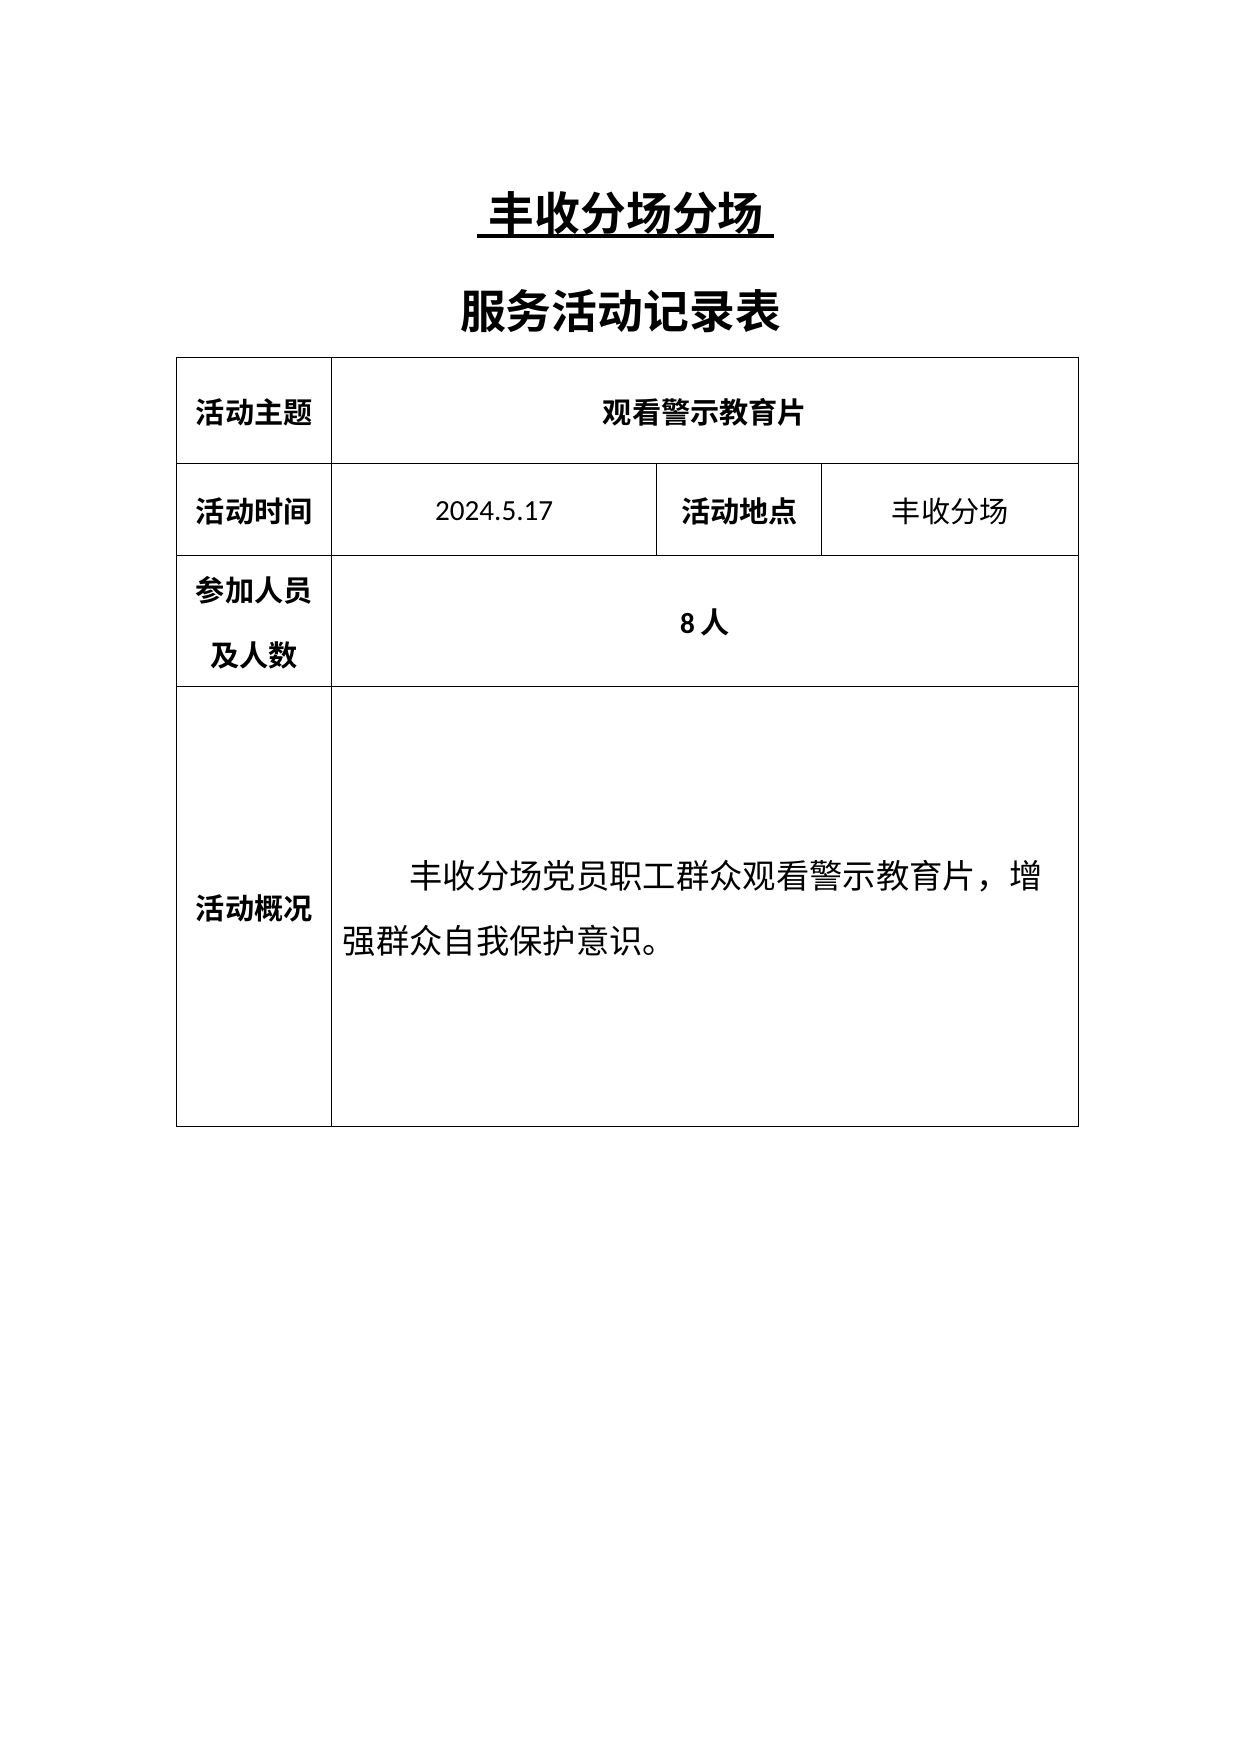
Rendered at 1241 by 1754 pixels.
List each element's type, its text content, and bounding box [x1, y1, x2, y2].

table_cell 丰收分场党员职工群众观看警示教育片，增强群众自我保护意识。 [332, 687, 1078, 1126]
table_header 观看警示教育片 [332, 358, 1078, 463]
table_header 活动主题 [177, 358, 331, 463]
table_cell 8人 [332, 556, 1078, 686]
table_cell 活动时间 [177, 464, 331, 555]
table_cell 2024.5.17 [332, 464, 656, 555]
table_cell 活动概况 [177, 687, 331, 1126]
table_cell 参加人员 及人数 [177, 556, 331, 686]
table_cell 丰收分场 [822, 464, 1078, 555]
text 丰收分场分场 [187, 162, 1053, 259]
text 服务活动记录表 [187, 259, 1053, 357]
table_cell 活动地点 [657, 464, 821, 555]
